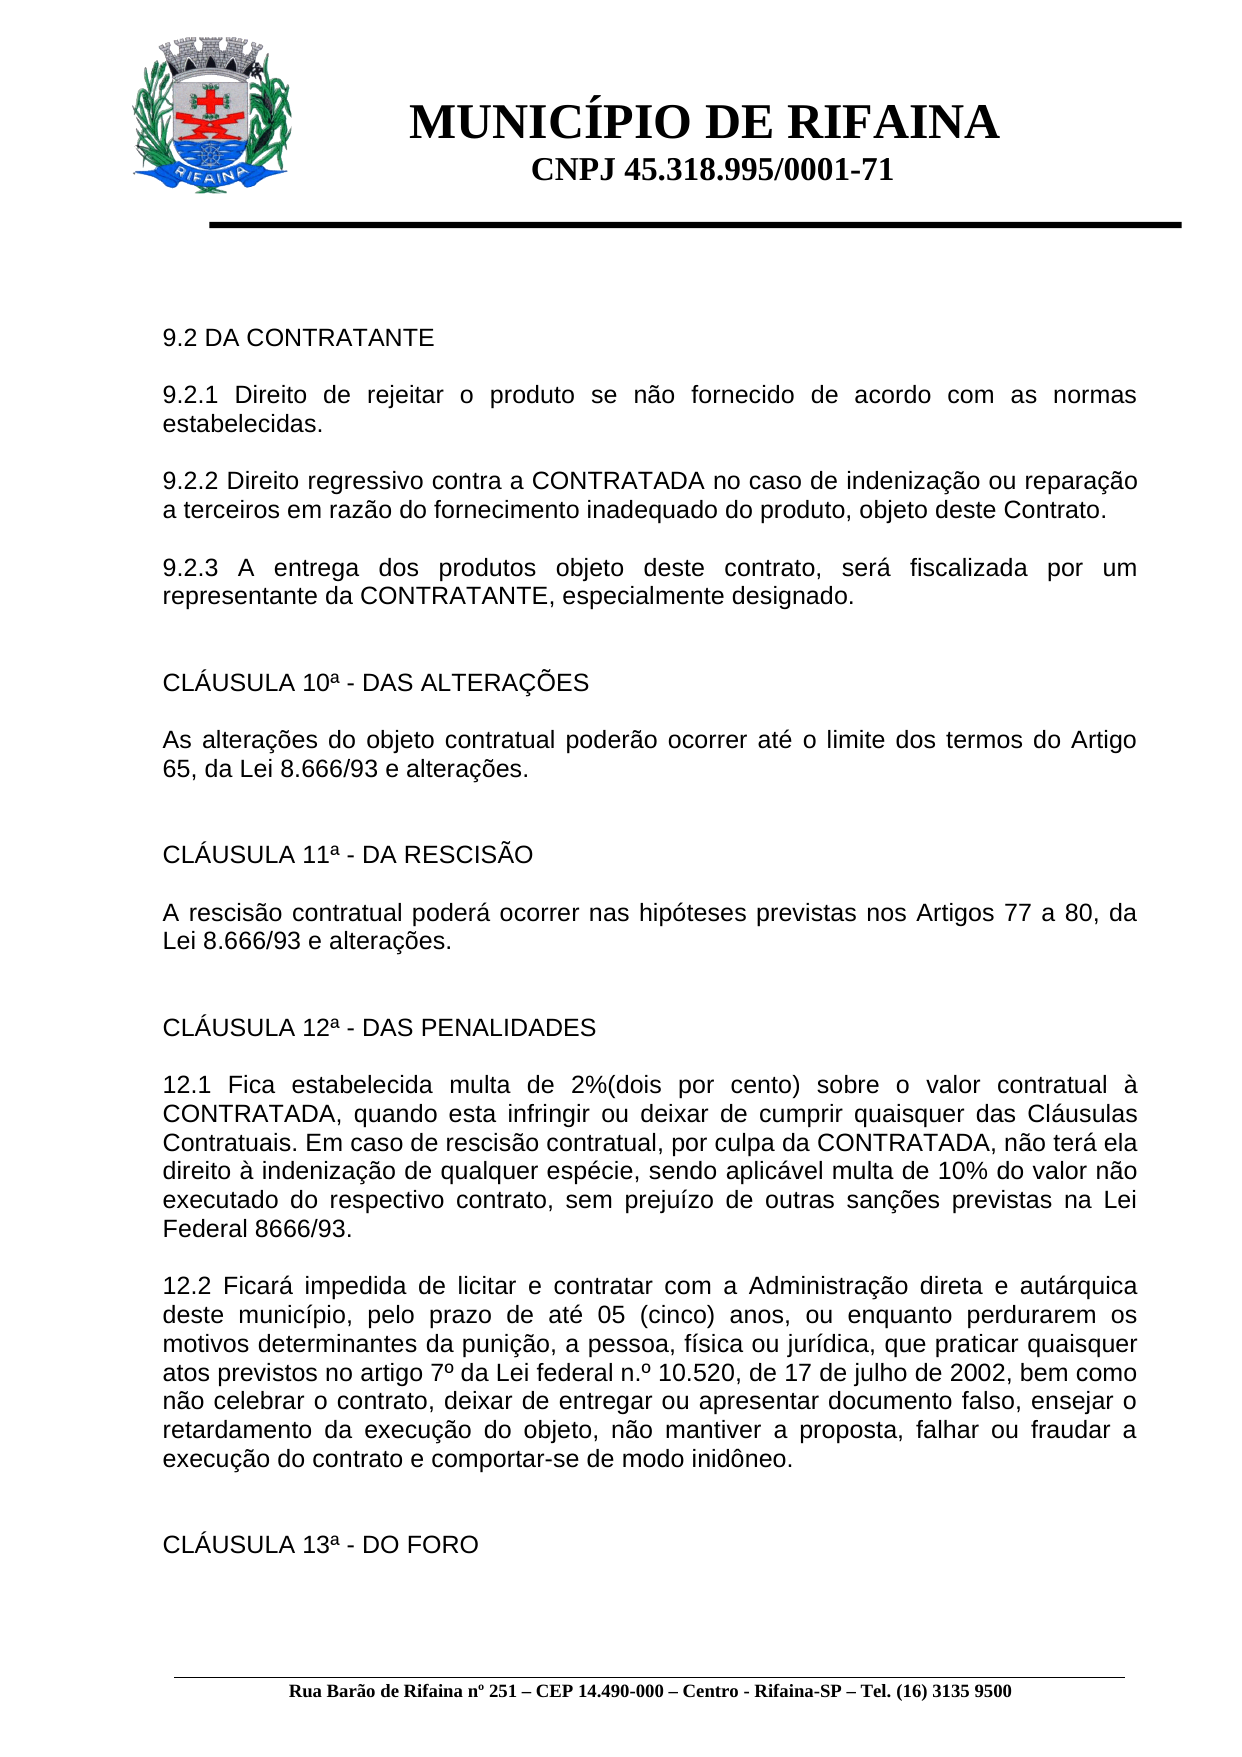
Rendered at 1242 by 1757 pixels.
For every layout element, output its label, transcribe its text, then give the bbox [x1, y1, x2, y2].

text 9.2.3 A entrega dos produtos objeto deste contrato, será fiscalizada por um representante da CONTRATANTE, especialmente designado. [162, 553, 1139, 610]
text 12.1 Fica estabelecida multa de 2%(dois por cento) sobre o valor contratual à CONTRATADA, quando esta infringir ou deixar de cumprir quaisquer das Cláusulas Contratuais. Em caso de rescisão contratual, por culpa da CONTRATADA, não terá ela direito à indenização de qualquer espécie, sendo aplicável multa de 10% do valor não executado do respectivo contrato, sem prejuízo de outras sanções previstas na Lei Federal 8666/93. [162, 1070, 1139, 1243]
text 9.2.1 Direito de rejeitar o produto se não fornecido de acordo com as normas estabelecidas. [162, 380, 1139, 438]
text CLÁUSULA 10ª - DAS ALTERAÇÕES [162, 668, 1139, 696]
text 12.2 Ficará impedida de licitar e contratar com a Administração direta e autárquica deste município, pelo prazo de até 05 (cinco) anos, ou enquanto perdurarem os motivos determinantes da punição, a pessoa, física ou jurídica, que praticar quaisquer atos previstos no artigo 7º da Lei federal n.º 10.520, de 17 de julho de 2002, bem como não celebrar o contrato, deixar de entregar ou apresentar documento falso, ensejar o retardamento da execução do objeto, não mantiver a proposta, falhar ou fraudar a execução do contrato e comportar-se de modo inidôneo. [162, 1271, 1139, 1473]
picture [132, 34, 292, 194]
text A rescisão contratual poderá ocorrer nas hipóteses previstas nos Artigos 80, da Lei 8.666/93 e alterações. [162, 898, 1139, 955]
text 9.2.2 Direito regressivo contra a CONTRATADA no caso de indenização ou reparação a terceiros em razão do fornecimento inadequado do produto, objeto deste Contrato. [162, 466, 1139, 524]
text As alterações do objeto contratual poderão ocorrer até o limite dos termos do Artigo 65, da Lei 8.666/93 e alterações. [162, 725, 1139, 783]
text 9.2 DA CONTRATANTE [162, 323, 1139, 351]
text CLÁUSULA 11ª - DA RESCISÃO [162, 840, 1139, 869]
text CLÁUSULA 13ª - DO FORO [162, 1530, 1139, 1559]
text CLÁUSULA 12ª - DAS PENALIDADES [162, 1013, 1139, 1041]
